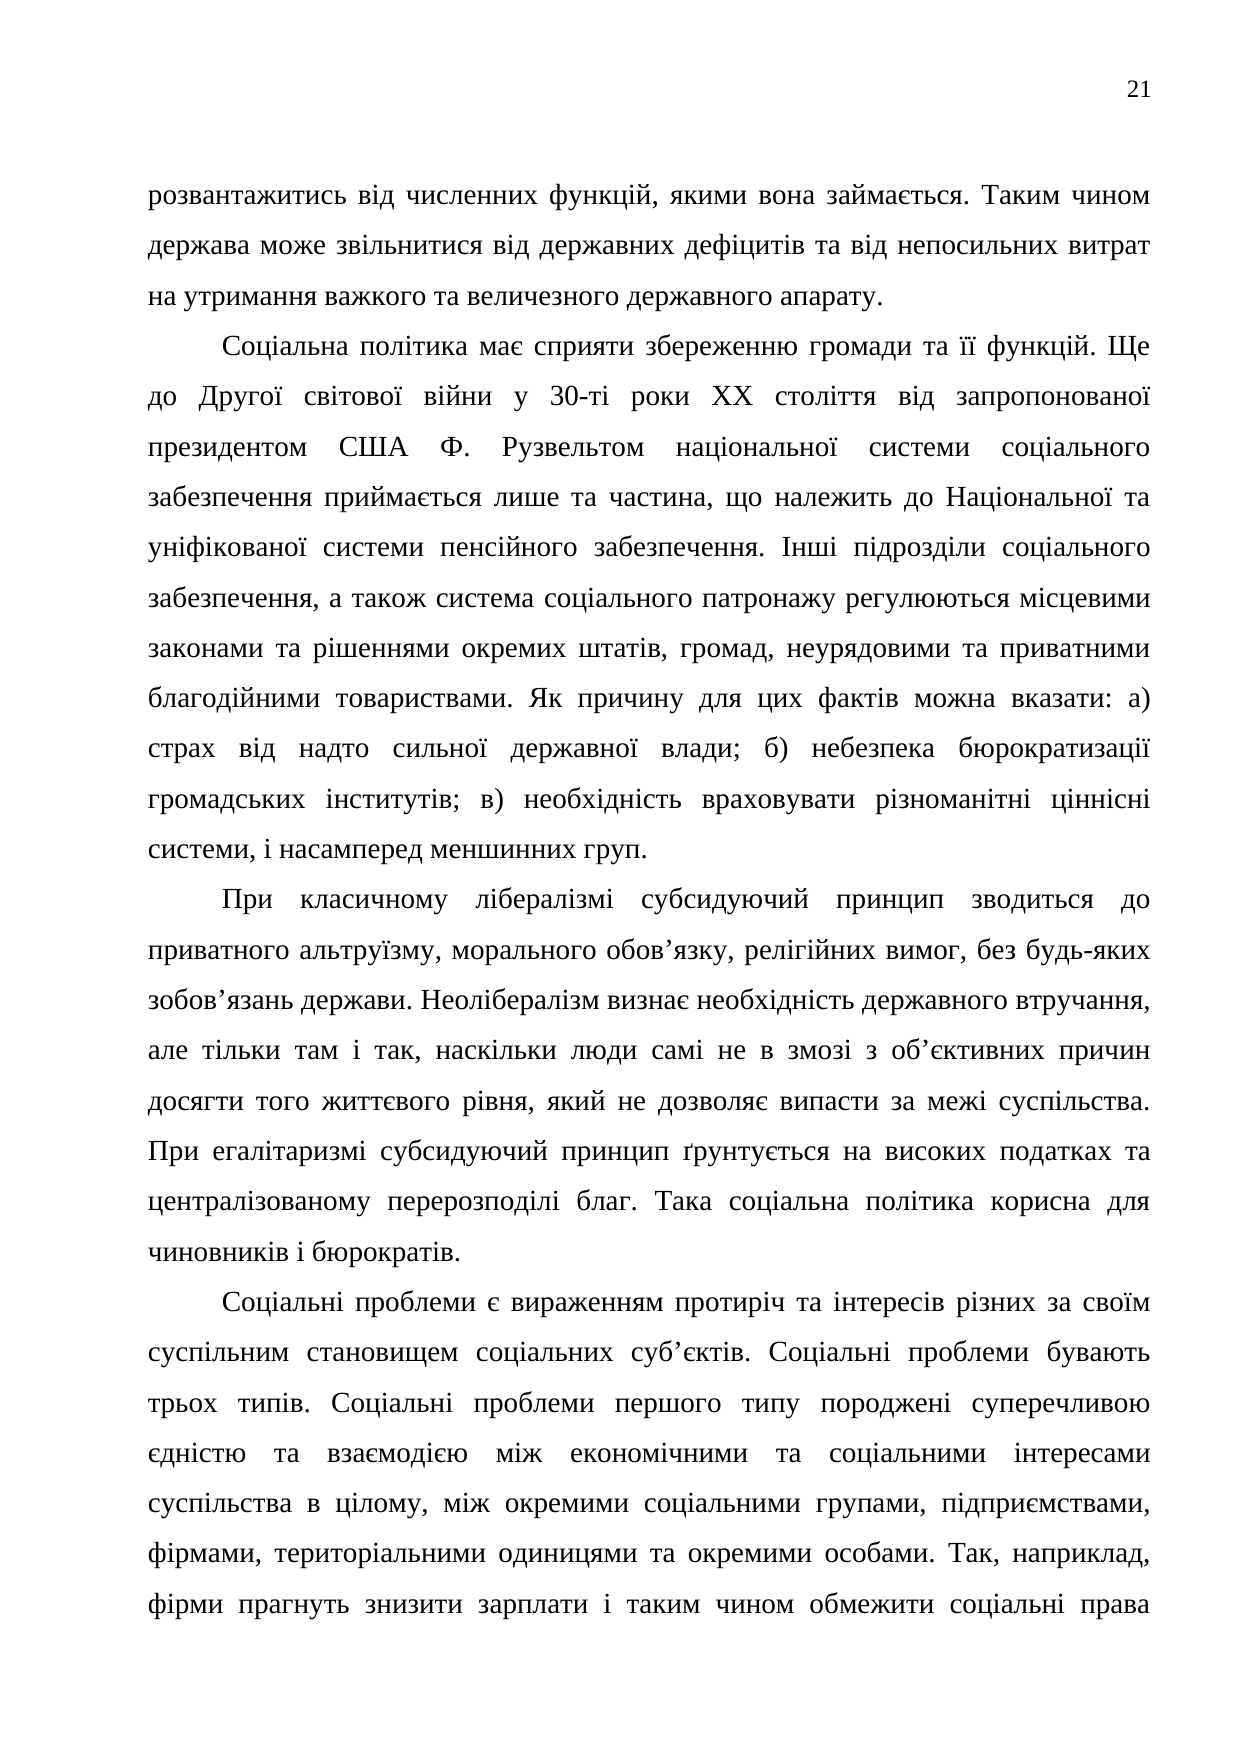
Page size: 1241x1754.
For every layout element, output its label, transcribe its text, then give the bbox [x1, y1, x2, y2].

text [148, 177, 1152, 311]
text При класичному лібералізмі субсидуючий принцип зводиться до приватного альтруїзму, морального обов’язку, релігійних вимог, без будь-яких зобов’язань держави. Неолібералізм визнає необхідність державного втручання, але тільки там і так, наскільки люди самі не в змозі з об’єктивних причин досягти того життєвого рівня, який не дозволяє випасти за межі суспільства. При егалітаризмі субсидуючий принцип ґрунтується на високих податках та централізованому перерозподілі благ. Така соціальна політика корисна для чиновників і бюрократів. [148, 882, 1152, 1267]
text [148, 1284, 1152, 1619]
text Соціальна політика має сприяти збереженню громади та її функцій. Ще до Другої світової війни у 30-ті роки ХХ століття від запропонованої президентом США Ф. Рузвельтом національної системи соціального забезпечення приймається лише та частина, що належить до Національної та уніфікованої системи пенсійного забезпечення. Інші підрозділи соціального забезпечення, а також система соціального патронажу регулюються місцевими законами та рішеннями окремих штатів, громад, неурядовими та приватними благодійними товариствами. Як причину для цих фактів можна вказати: а) страх від надто сильної державної влади; б) небезпека бюрократизації громадських інститутів; в) необхідність враховувати різноманітні ціннісні системи, і насамперед меншинних груп. [148, 328, 1152, 865]
